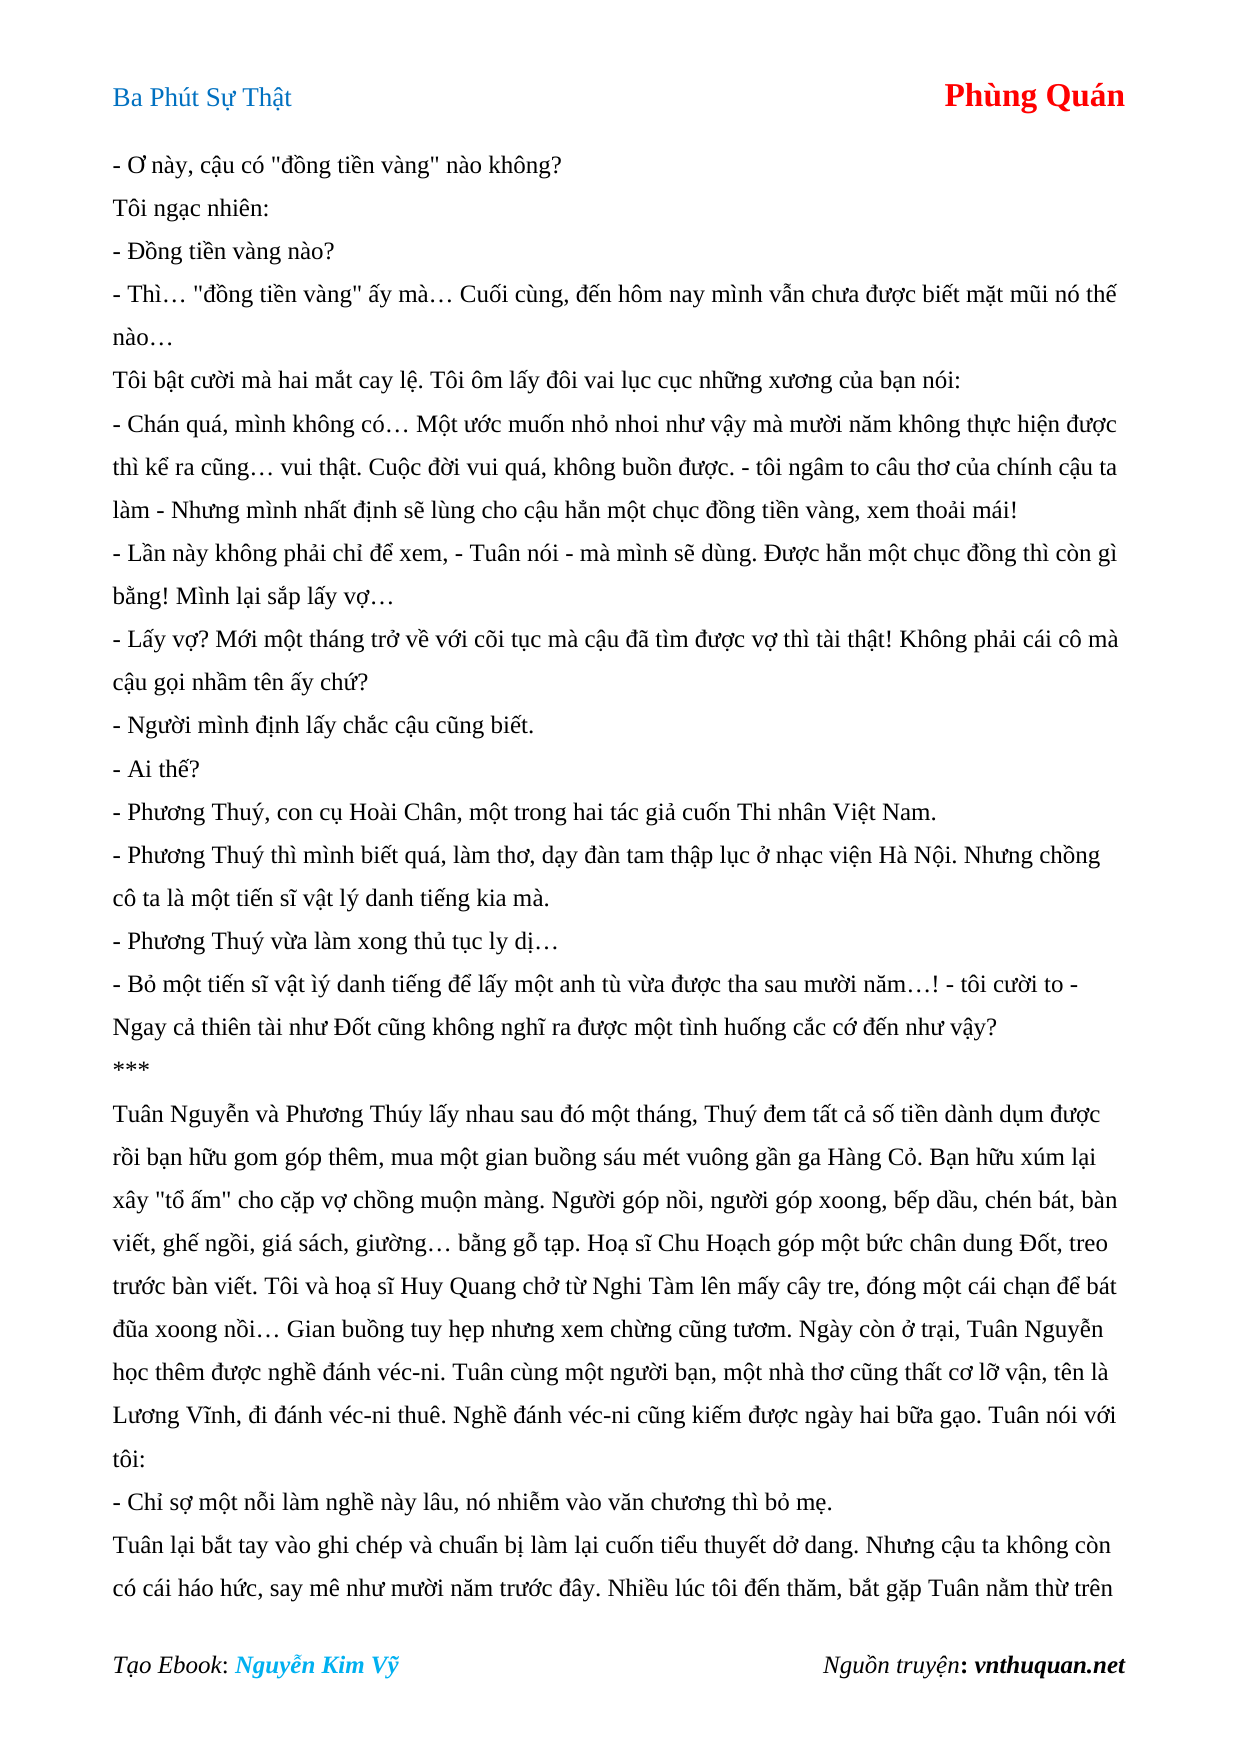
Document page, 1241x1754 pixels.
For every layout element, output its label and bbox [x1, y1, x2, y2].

text [112, 150, 1128, 1602]
